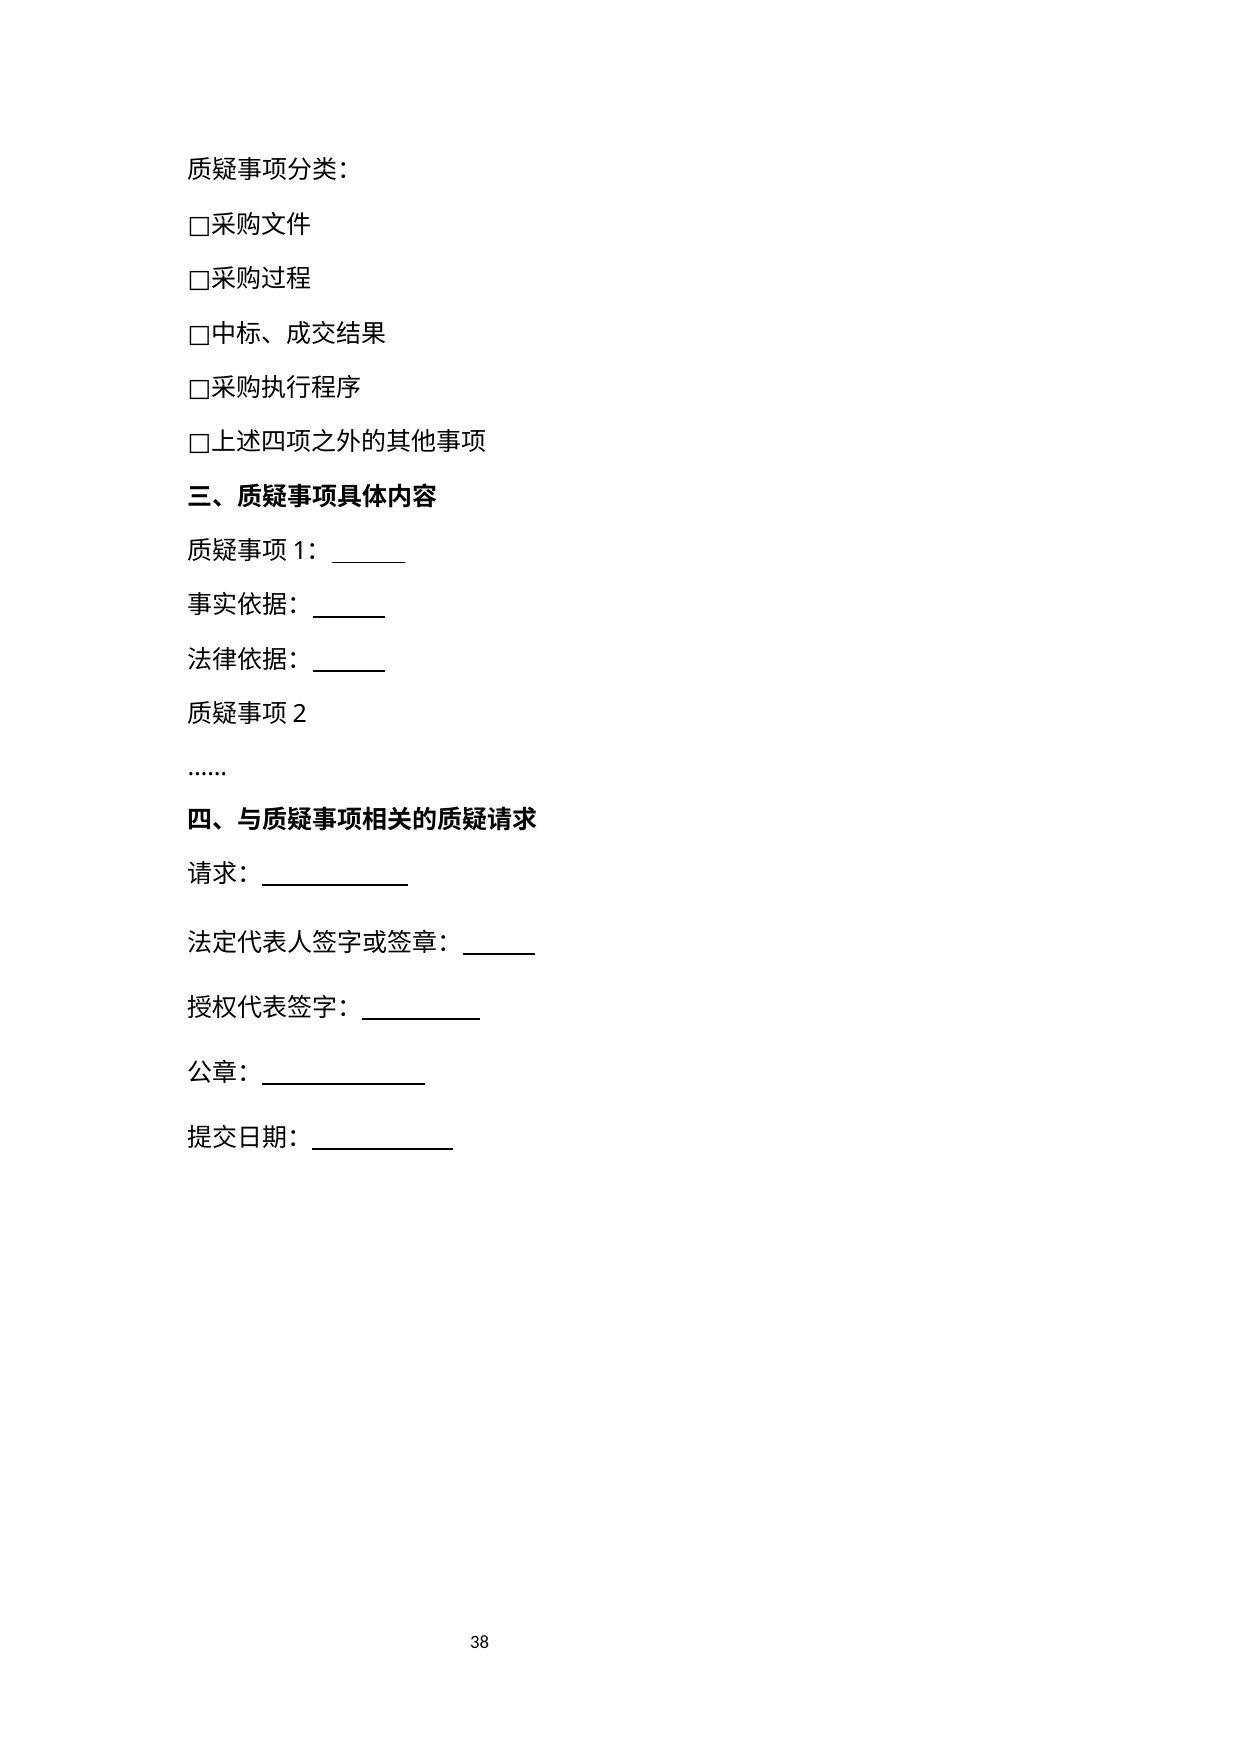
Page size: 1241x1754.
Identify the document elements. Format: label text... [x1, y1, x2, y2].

text 提交日期： [187, 1103, 1053, 1168]
text 质疑事项2 [187, 694, 1053, 730]
text 授权代表签字： [187, 973, 1053, 1038]
text 质疑事项分类： [187, 150, 1053, 186]
text …… [187, 748, 1053, 782]
text 质疑事项1： [187, 531, 1053, 567]
text 法定代表人签字或签章： [187, 908, 1053, 973]
text 请求： [187, 853, 1053, 890]
text □采购执行程序 [187, 367, 1053, 404]
text 法律依据： [187, 639, 1053, 676]
text 事实依据： [187, 585, 1053, 621]
text □中标、成交结果 [187, 313, 1053, 349]
text □采购文件 [187, 204, 1053, 241]
text 四、与质疑事项相关的质疑请求 [187, 799, 1053, 835]
text 公章： [187, 1038, 1053, 1103]
text 三、质疑事项具体内容 [187, 476, 1053, 512]
text □上述四项之外的其他事项 [187, 422, 1053, 458]
text □采购过程 [187, 259, 1053, 295]
